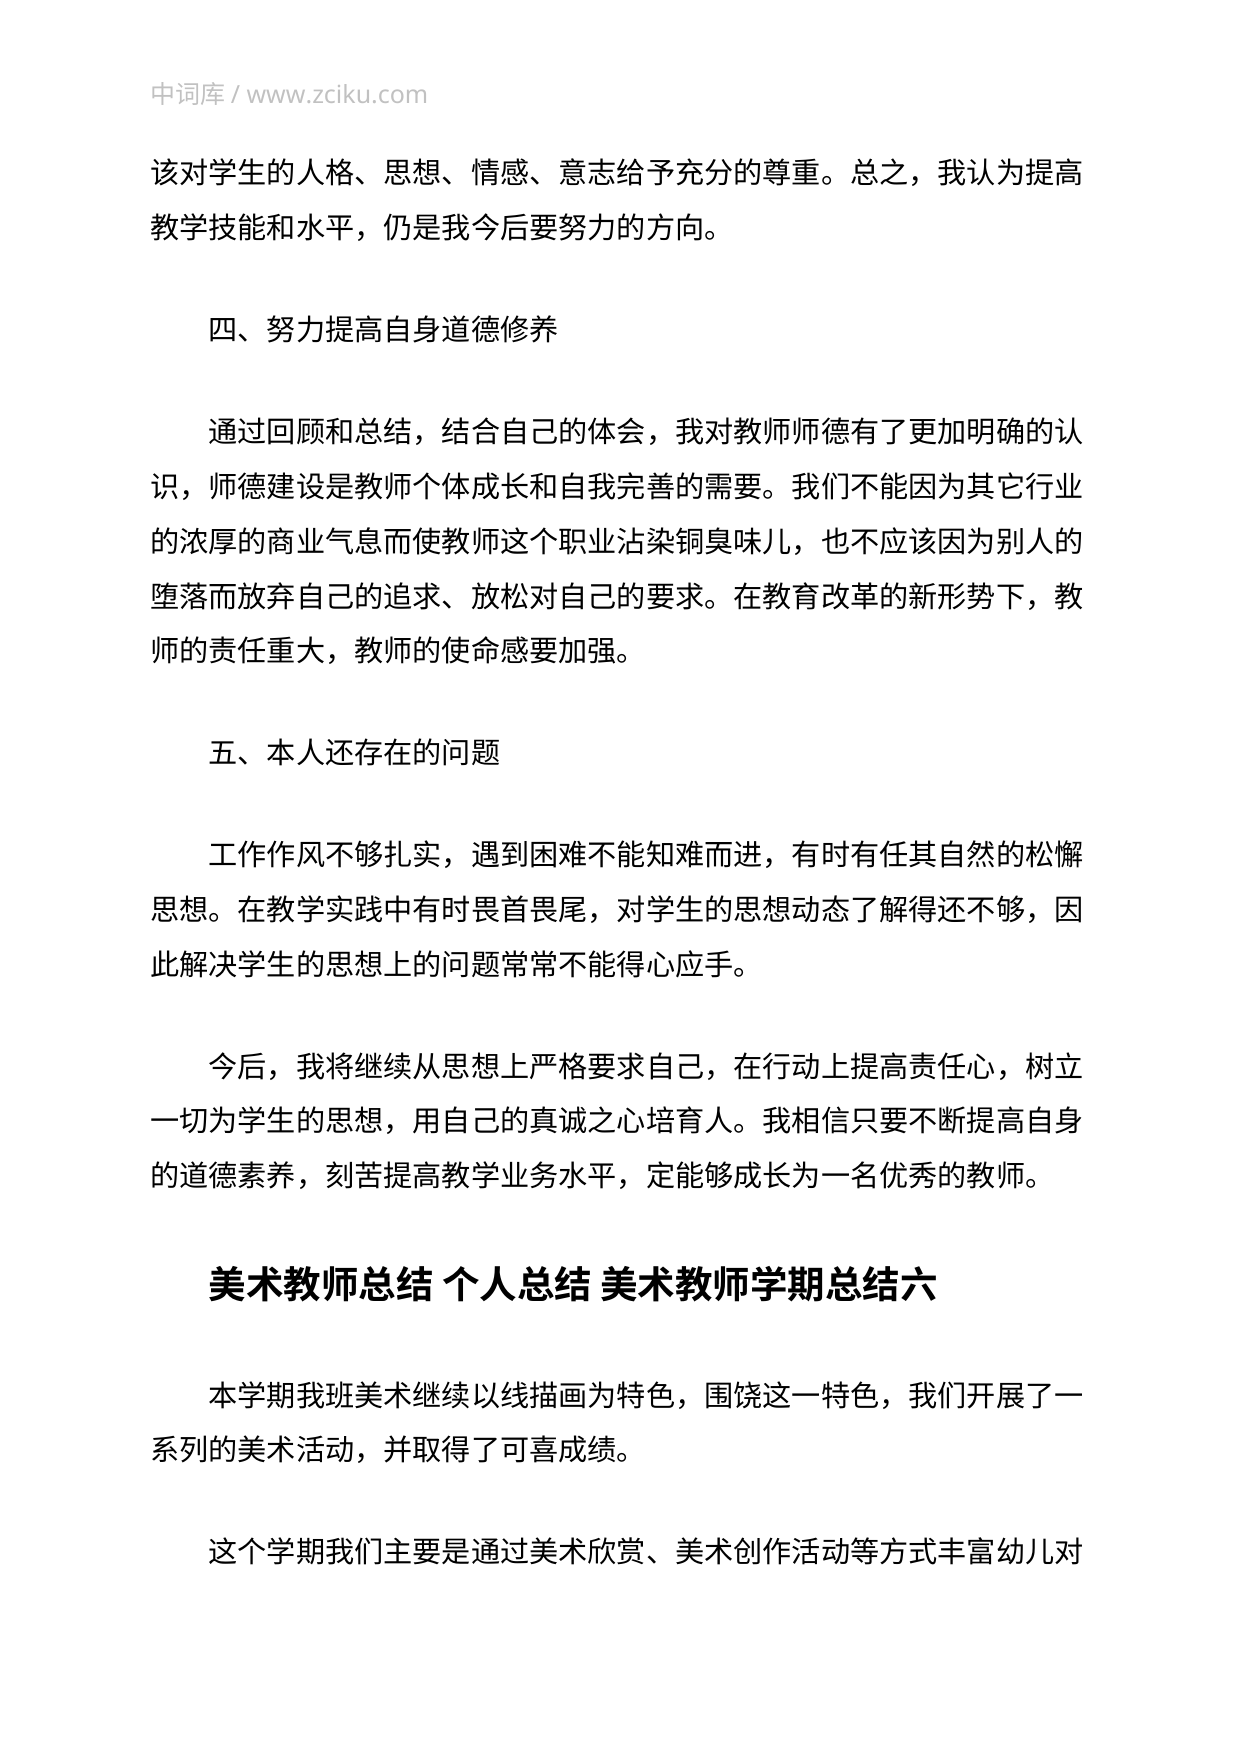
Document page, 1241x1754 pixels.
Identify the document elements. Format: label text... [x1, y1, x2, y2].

text 通过回顾和总结，结合自己的体会，我对教师师德有了更加明确的认识，师德建设是教师个体成长和自我完善的需要。我们不能因为其它行业的浓厚的商业气息而使教师这个职业沾染铜臭味儿，也不应该因为别人的堕落而放弃自己的追求、放松对自己的要求。在教育改革的新形势下，教师的责任重大，教师的使命感要加强。 [150, 408, 1090, 670]
text 本学期我班美术继续以线描画为特色，围饶这一特色，我们开展了一系列的美术活动，并取得了可喜成绩。 [150, 1372, 1090, 1469]
text 美术教师总结 个人总结 美术教师学期总结六 [150, 1255, 1090, 1309]
text 工作作风不够扎实，遇到困难不能知难而进，有时有任其自然的松懈思想。在教学实践中有时畏首畏尾，对学生的思想动态了解得还不够，因此解决学生的思想上的问题常常不能得心应手。 [150, 832, 1090, 984]
text 五、本人还存在的问题 [150, 730, 1090, 772]
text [150, 1529, 1090, 1571]
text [150, 150, 1090, 247]
text 今后，我将继续从思想上严格要求自己，在行动上提高责任心，树立一切为学生的思想，用自己的真诚之心培育人。我相信只要不断提高自身的道德素养，刻苦提高教学业务水平，定能够成长为一名优秀的教师。 [150, 1043, 1090, 1195]
text 四、努力提高自身道德修养 [150, 307, 1090, 349]
